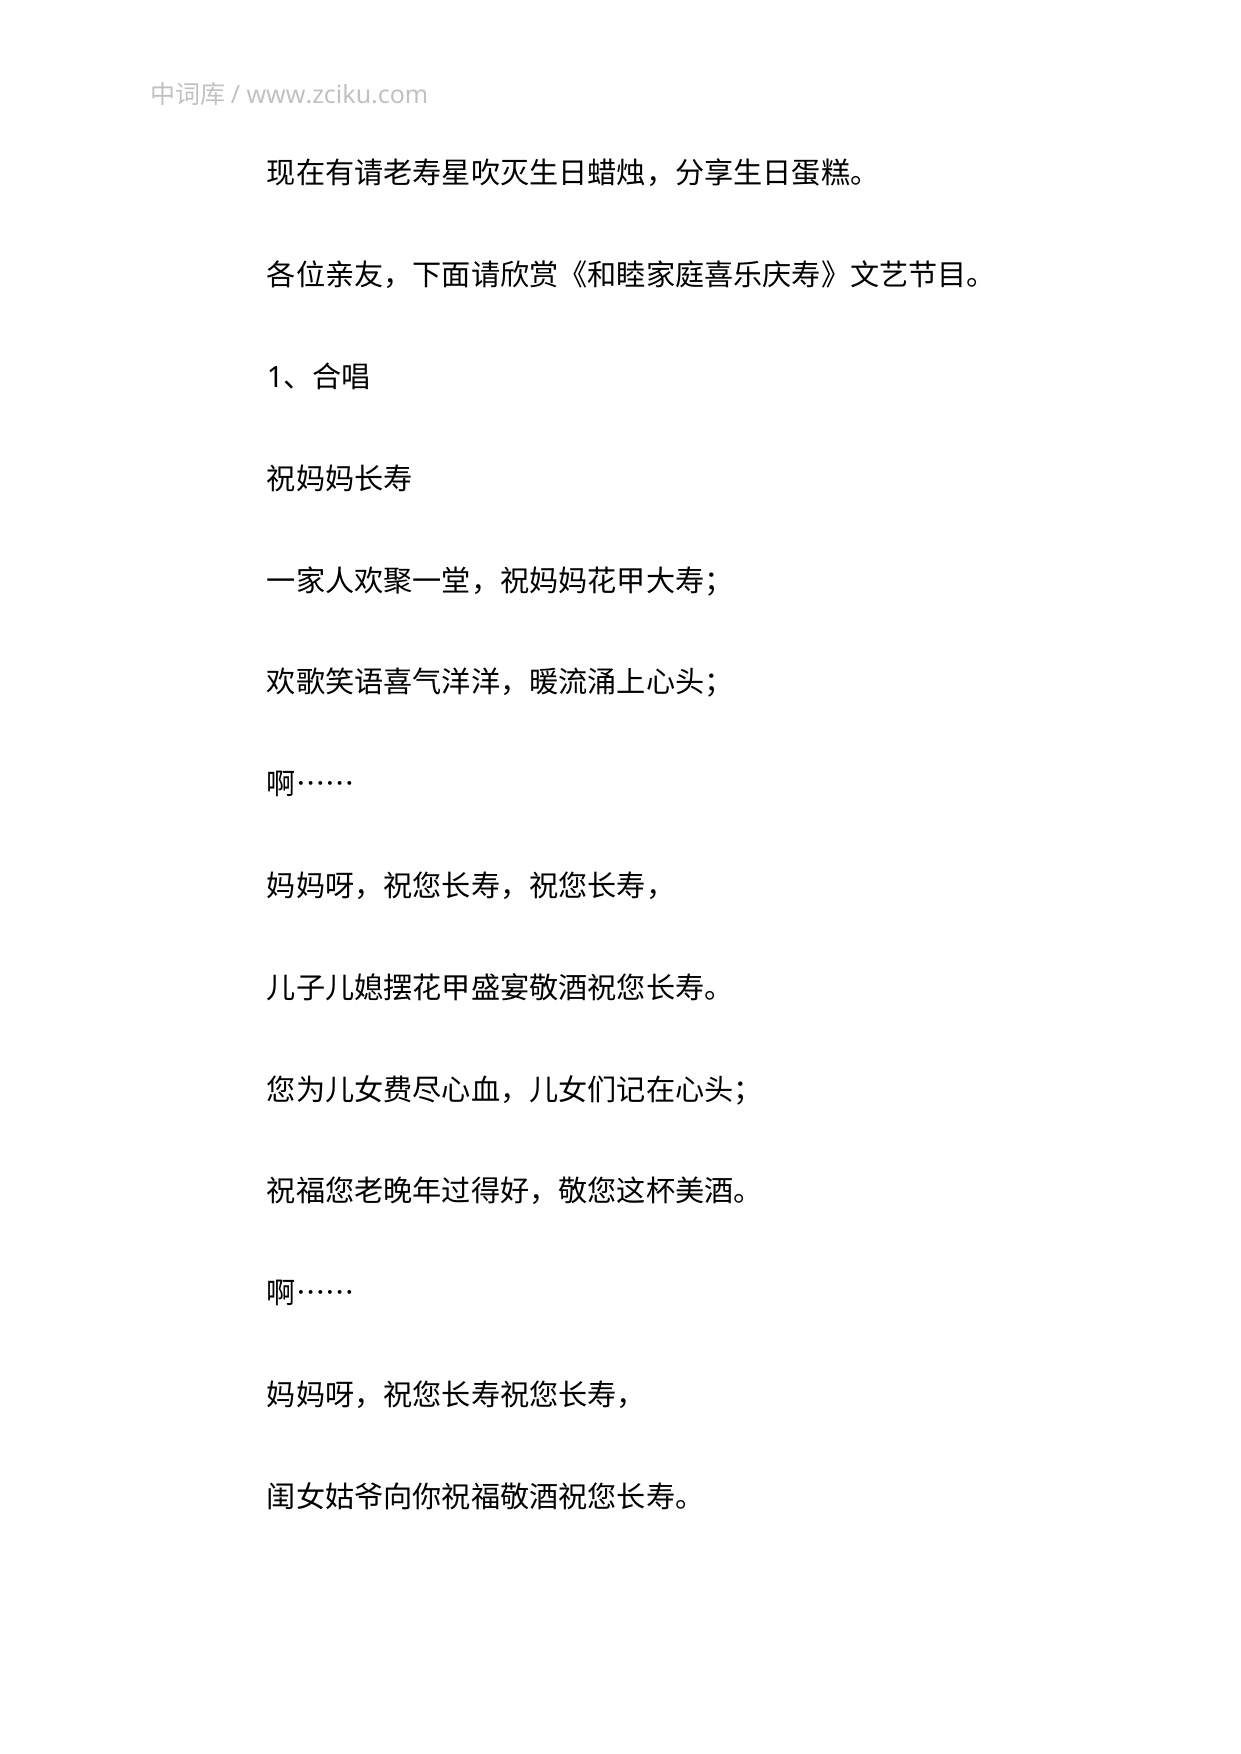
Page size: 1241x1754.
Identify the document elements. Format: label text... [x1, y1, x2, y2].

text 1、合唱 [150, 353, 1090, 396]
text 现在有请老寿星吹灭生日蜡烛，分享生日蛋糕。 [150, 150, 1090, 192]
text 祝妈妈长寿 [150, 456, 1090, 498]
text 啊…… [150, 1270, 1090, 1312]
text 妈妈呀，祝您长寿，祝您长寿， [150, 863, 1090, 905]
text 欢歌笑语喜气洋洋，暖流涌上心头； [150, 659, 1090, 701]
text 各位亲友，下面请欣赏《和睦家庭喜乐庆寿》文艺节目。 [150, 252, 1090, 294]
text 祝福您老晚年过得好，敬您这杯美酒。 [150, 1168, 1090, 1210]
text 一家人欢聚一堂，祝妈妈花甲大寿； [150, 557, 1090, 599]
text 儿子儿媳摆花甲盛宴敬酒祝您长寿。 [150, 964, 1090, 1007]
text 妈妈呀，祝您长寿祝您长寿， [150, 1371, 1090, 1414]
text 闺女姑爷向你祝福敬酒祝您长寿。 [150, 1473, 1090, 1516]
text 啊…… [150, 761, 1090, 803]
text 您为儿女费尽心血，儿女们记在心头； [150, 1066, 1090, 1108]
